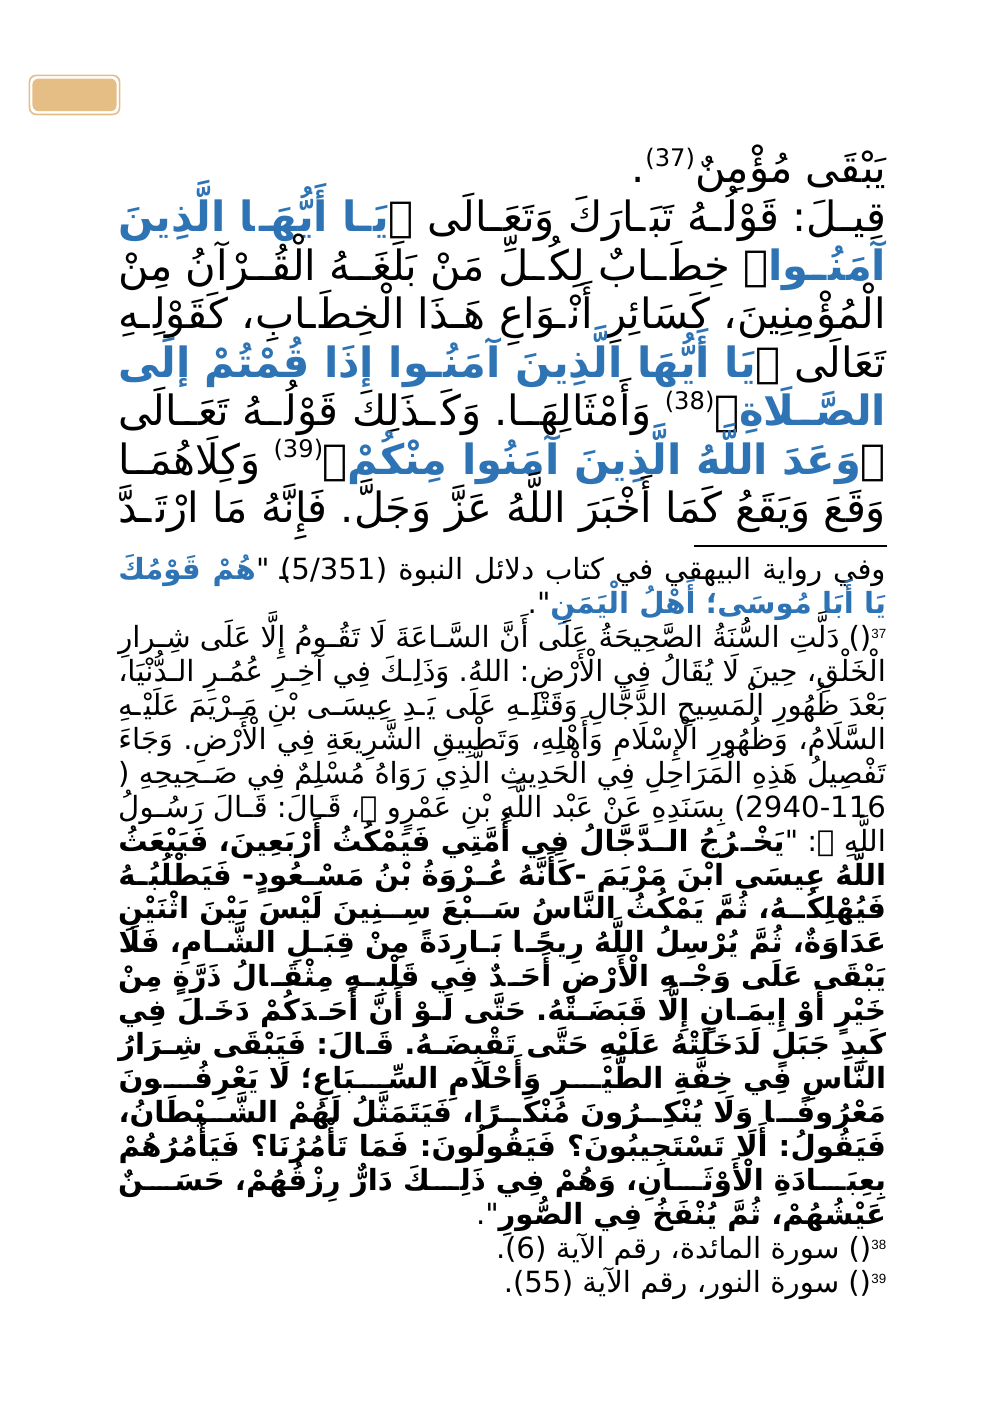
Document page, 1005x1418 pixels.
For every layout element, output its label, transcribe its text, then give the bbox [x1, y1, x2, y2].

text فَإِنْ قِيلَ: قَوْلُهُ تَبَارَكَ وَتَعَالَى مَنْ يَرْتَدَّ مِنْكُمْ عَنْ دِينِهِ فَسَوْفَ يَأْتِي اللَّهُ بِقَوْمٍ يُحِبُّهُمْ وَيُحِبُّونَهُ هُوَ خِطَابٌ لِذَلِكَ الْقَرْنِ، كَقَوْلِهِ تَعَالَى وَعَدَ اللَّهُ الَّذِينَ آمَنُوا مِنْكُمْ وَعَمِلُوا الصَّالِحَاتِ لَيَسْتَخْلِفَنَّهُمْ فِي الْأَرْضِ كَمَا اسْتَخْلَفَ الَّذِينَ مِنْ قَبْلِهِمْ() وَلِهَذَا بَيَّنَ النَّبِيُّ أَنَّهُمْ أَهْلُ الْيَمَنِ الَّذِينَ دَخَلُوا فِي الْإِسْلَامِ؛ لَمَّا ارْتَدَّ مَنْ ارْتَدَّ مِنْ الْعَرَبِ(). وَيَدُلُّ عَلَى ذَلِكَ أَنَّهُ فِي آخِرِ الْأَمْرِ لَا يَبْقَى مُؤْمِنٌ(). [118, 144, 886, 193]
text قِيلَ: قَوْلُهُ تَبَارَكَ وَتَعَالَى يَا أَيُّهَا الَّذِينَ آمَنُوا خِطَابٌ لِكُلِّ مَنْ بَلَغَهُ الْقُرْآنُ مِنْ الْمُؤْمِنِينَ، كَسَائِرِ أَنْوَاعِ هَذَا الْخِطَابِ، كَقَوْلِهِ تَعَالَى يَا أَيُّهَا الَّذِينَ آمَنُوا إذَا قُمْتُمْ إلَى الصَّلَاةِ() وَأَمْثَالِهَا. وَكَذَلِكَ قَوْلُهُ تَعَالَى وَعَدَ اللَّهُ الَّذِينَ آمَنُوا مِنْكُمْ() وَكِلَاهُمَا وَقَعَ وَيَقَعُ كَمَا أَخْبَرَ اللَّهُ عَزَّ وَجَلَّ. فَإِنَّهُ مَا ارْتَدَّ عَنْ الْإِسْلَامِ طَائِفَةٌ إلَّا أَتَى اللَّهُ بِقَوْمٍ يُحِبُّهُمْ يُجَاهِدُونَ عَنْهُ؛ وَهُمْ الطَّائِفَةُ الْمَنْصُورَةُ إلَى قِيَامِ السَّاعَةِ. [118, 193, 886, 532]
